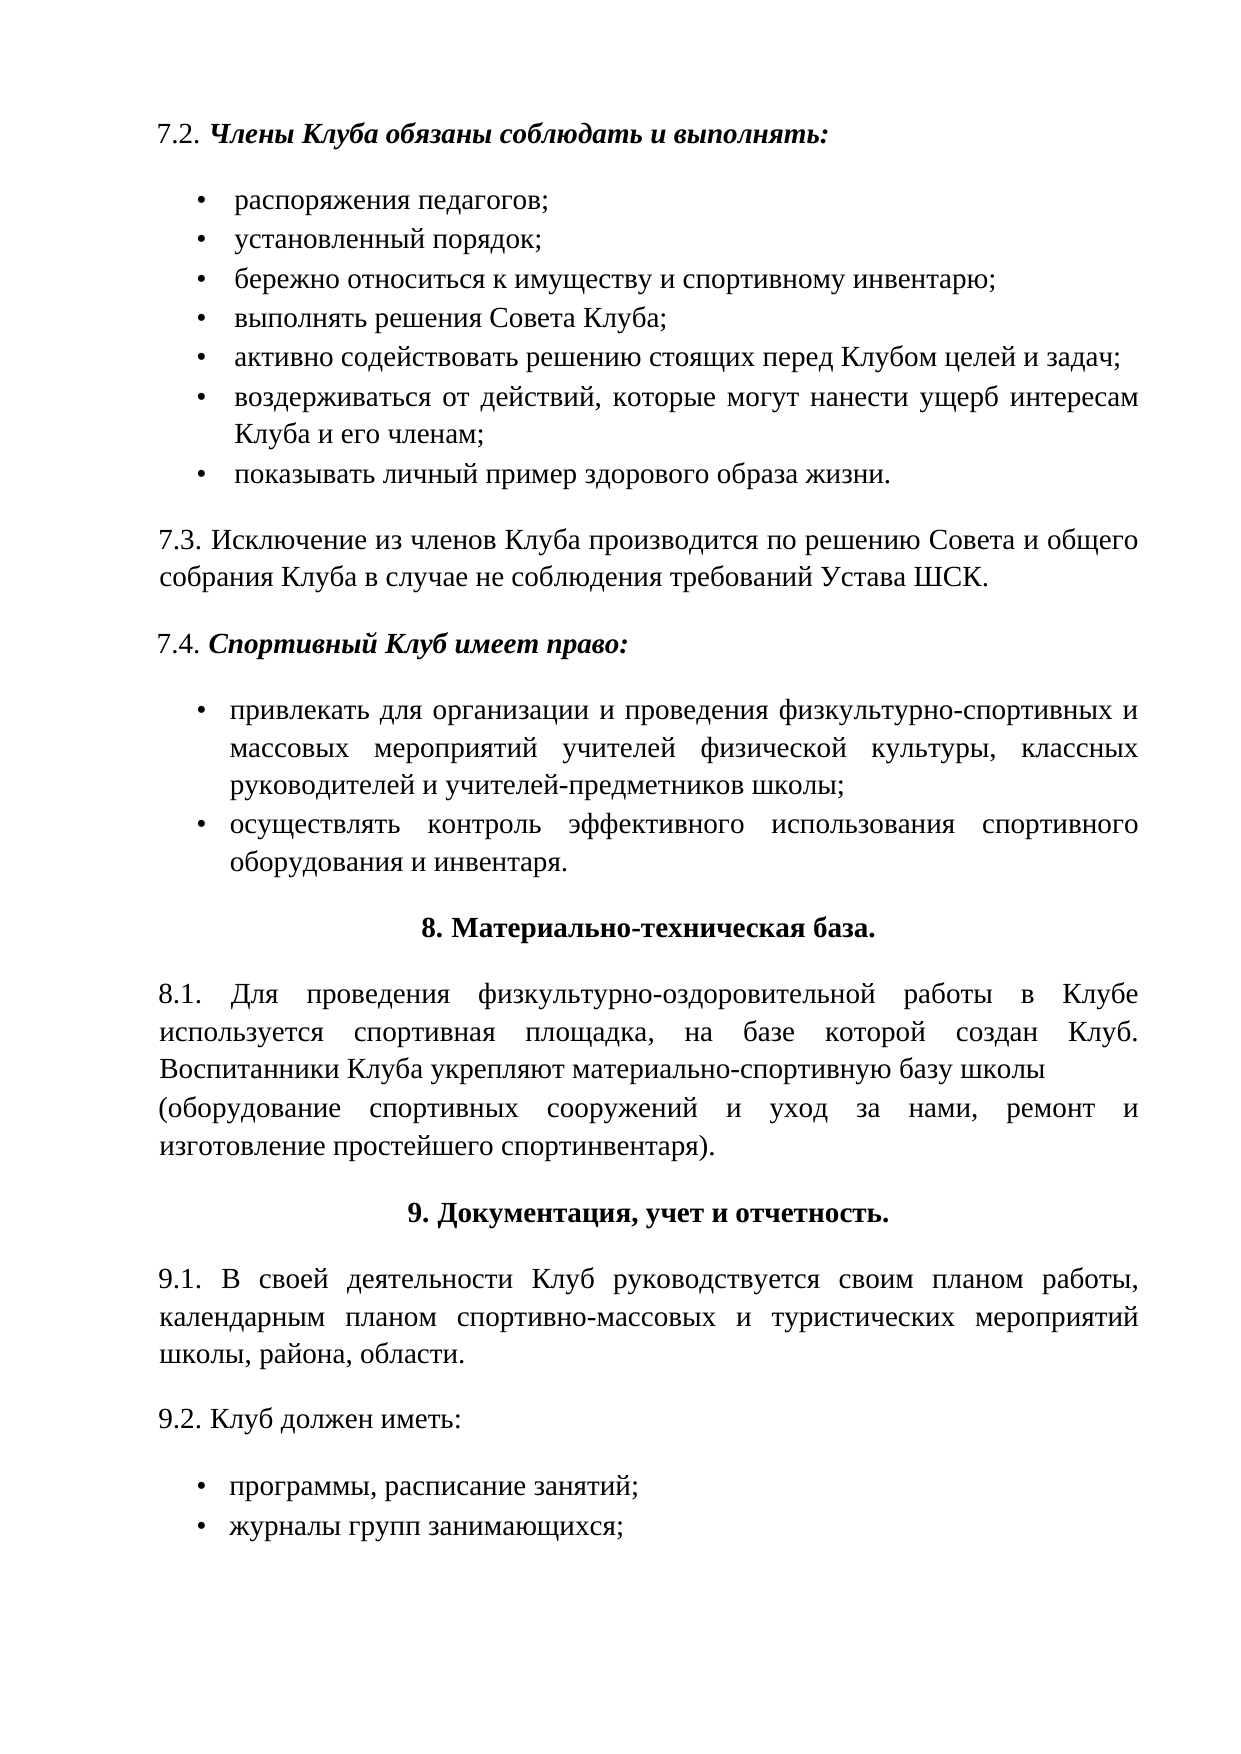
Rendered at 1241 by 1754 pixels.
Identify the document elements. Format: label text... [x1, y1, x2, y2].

list активно содействовать решению стоящих перед Клубом целей и задач; [196, 339, 1139, 373]
list бережно относиться к имуществу и спортивному инвентарю; [196, 261, 1139, 294]
text 9.2. Клуб должен иметь: [158, 1401, 1139, 1435]
list выполнять решения Совета Клуба; [196, 300, 1139, 334]
text 7.2. Члены Клуба обязаны соблюдать и выполнять: [156, 116, 1139, 150]
text 8. Материально-техническая база. [158, 911, 1138, 944]
text (оборудование спортивных сооружений и уход за нами, ремонт и изготовление простейшего спортинвентаря). [158, 1091, 1139, 1162]
text 7.3. Исключение из членов Клуба производится по решению Совета и общего собрания Клуба в случае не соблюдения требований Устава ШСК. [158, 522, 1139, 593]
list распоряжения педагогов; [196, 182, 1139, 216]
list осуществлять контроль эффективного использования спортивного оборудования и инвентаря. [196, 807, 1139, 878]
text 9. Документация, учет и отчетность. [158, 1196, 1138, 1229]
text 9.1. В своей деятельности Клуб руководствуется своим планом работы, календарным планом спортивно-массовых и туристических мероприятий школы, района, области. [158, 1261, 1139, 1370]
text 7.4. Спортивный Клуб имеет право: [156, 626, 1139, 660]
list программы, расписание занятий; [196, 1468, 1139, 1502]
list воздерживаться от действий, которые могут нанести ущерб интересам Клуба и его членам; [196, 379, 1139, 450]
list журналы групп занимающихся; [196, 1508, 1139, 1541]
list установленный порядок; [196, 221, 1139, 255]
text 8.1. Для проведения физкультурно-оздоровительной работы в Клубе используется спортивная площадка, на базе которой создан Клуб. Воспитанники Клуба укрепляют материально-спортивную базу школы [158, 976, 1139, 1085]
list привлекать для организации и проведения физкультурно-спортивных и массовых мероприятий учителей физической культуры, классных руководителей и учителей-предметников школы; [196, 692, 1139, 801]
list показывать личный пример здорового образа жизни. [196, 456, 1139, 489]
